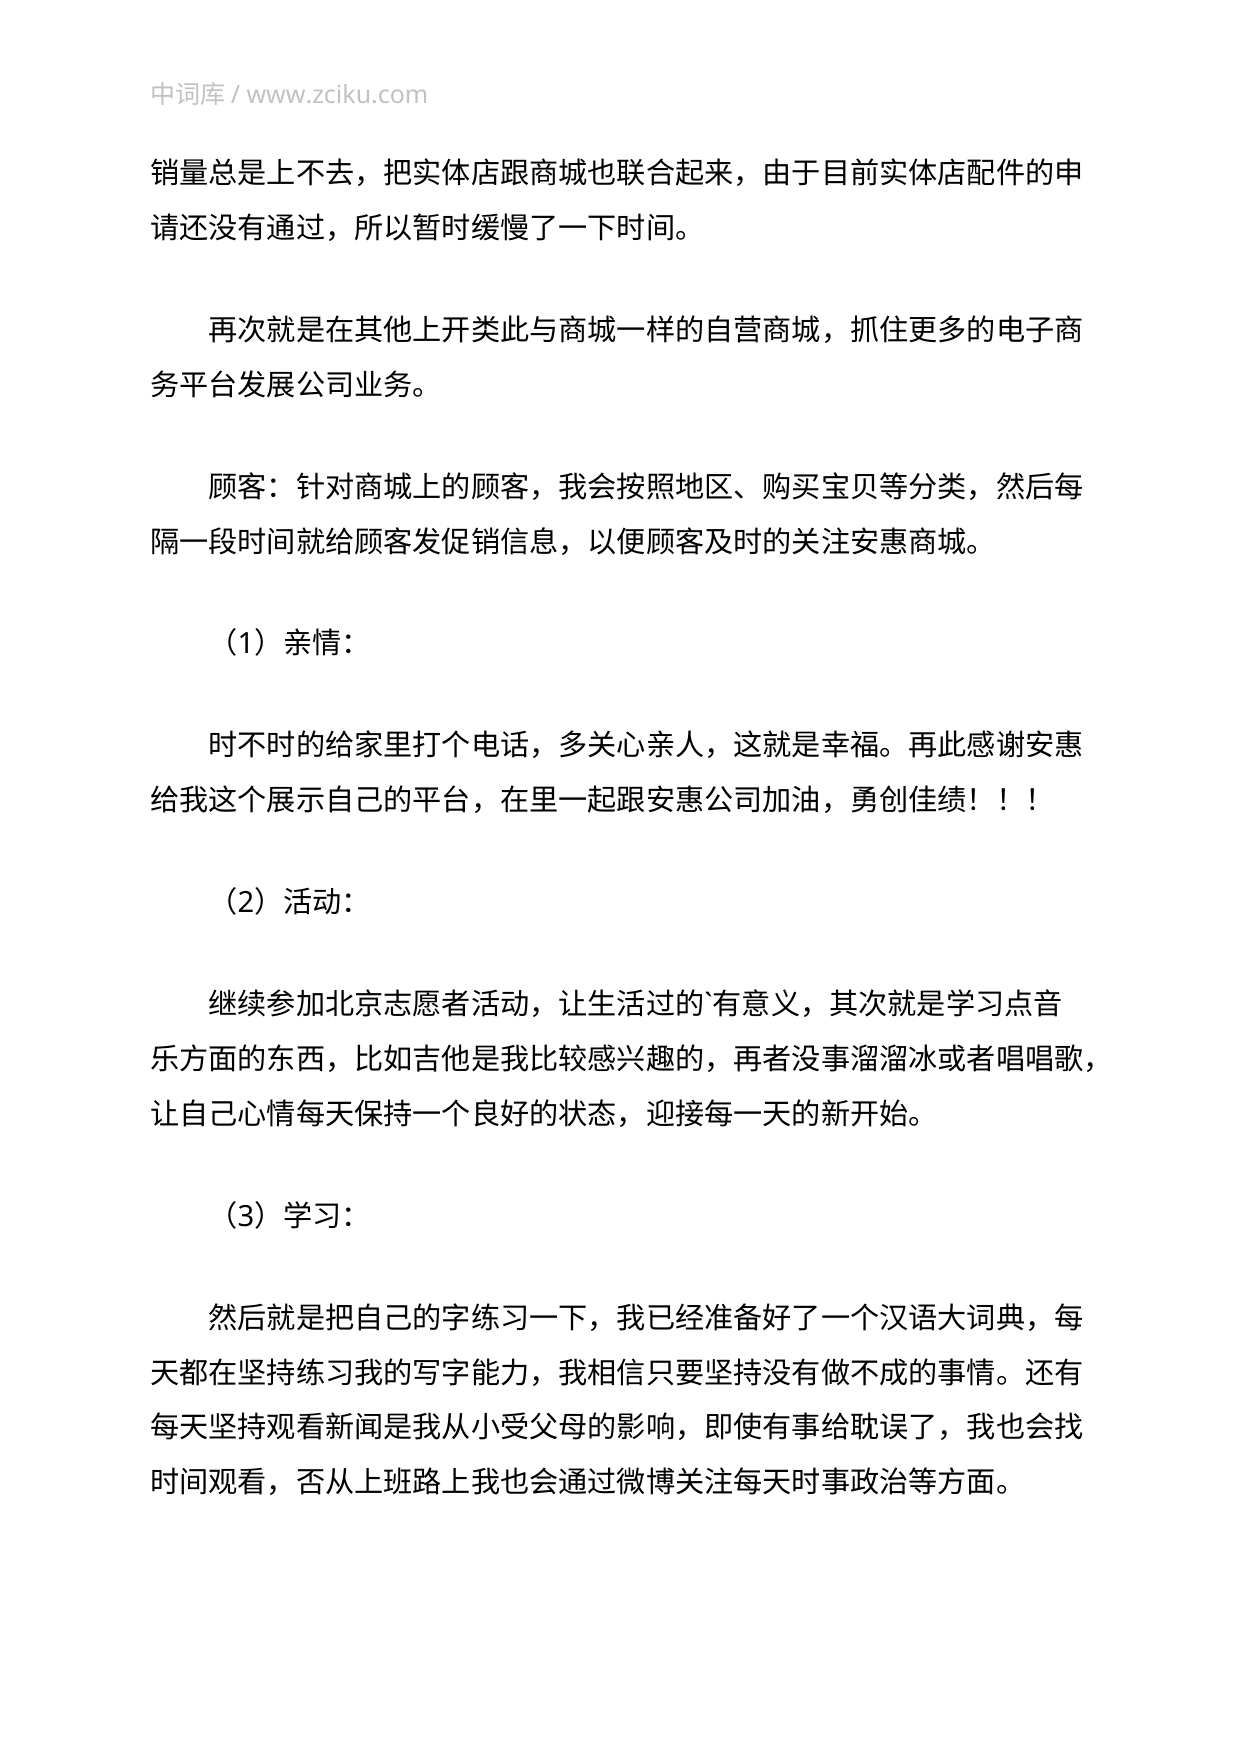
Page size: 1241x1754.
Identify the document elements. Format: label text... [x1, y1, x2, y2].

text 再次就是在其他上开类此与商城一样的自营商城，抓住更多的电子商务平台发展公司业务。 [150, 307, 1090, 404]
text 然后就是把自己的字练习一下，我已经准备好了一个汉语大词典，每天都在坚持练习我的写字能力，我相信只要坚持没有做不成的事情。还有每天坚持观看新闻是我从小受父母的影响，即使有事给耽误了，我也会找时间观看，否从上班路上我也会通过微博关注每天时事政治等方面。 [150, 1294, 1090, 1501]
text 时不时的给家里打个电话，多关心亲人，这就是幸福。再此感谢安惠给我这个展示自己的平台，在里一起跟安惠公司加油，勇创佳绩！！！ [150, 722, 1090, 819]
text （3）学习： [150, 1192, 1090, 1235]
text 顾客：针对商城上的顾客，我会按照地区、购买宝贝等分类，然后每隔一段时间就给顾客发促销信息，以便顾客及时的关注安惠商城。 [150, 463, 1090, 561]
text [150, 150, 1090, 247]
text （1）亲情： [150, 620, 1090, 662]
text 继续参加北京志愿者活动，让生活过的`有意义，其次就是学习点音乐方面的东西，比如吉他是我比较感兴趣的，再者没事溜溜冰或者唱唱歌，让自己心情每天保持一个良好的状态，迎接每一天的新开始。 [150, 981, 1090, 1133]
text （2）活动： [150, 879, 1090, 921]
